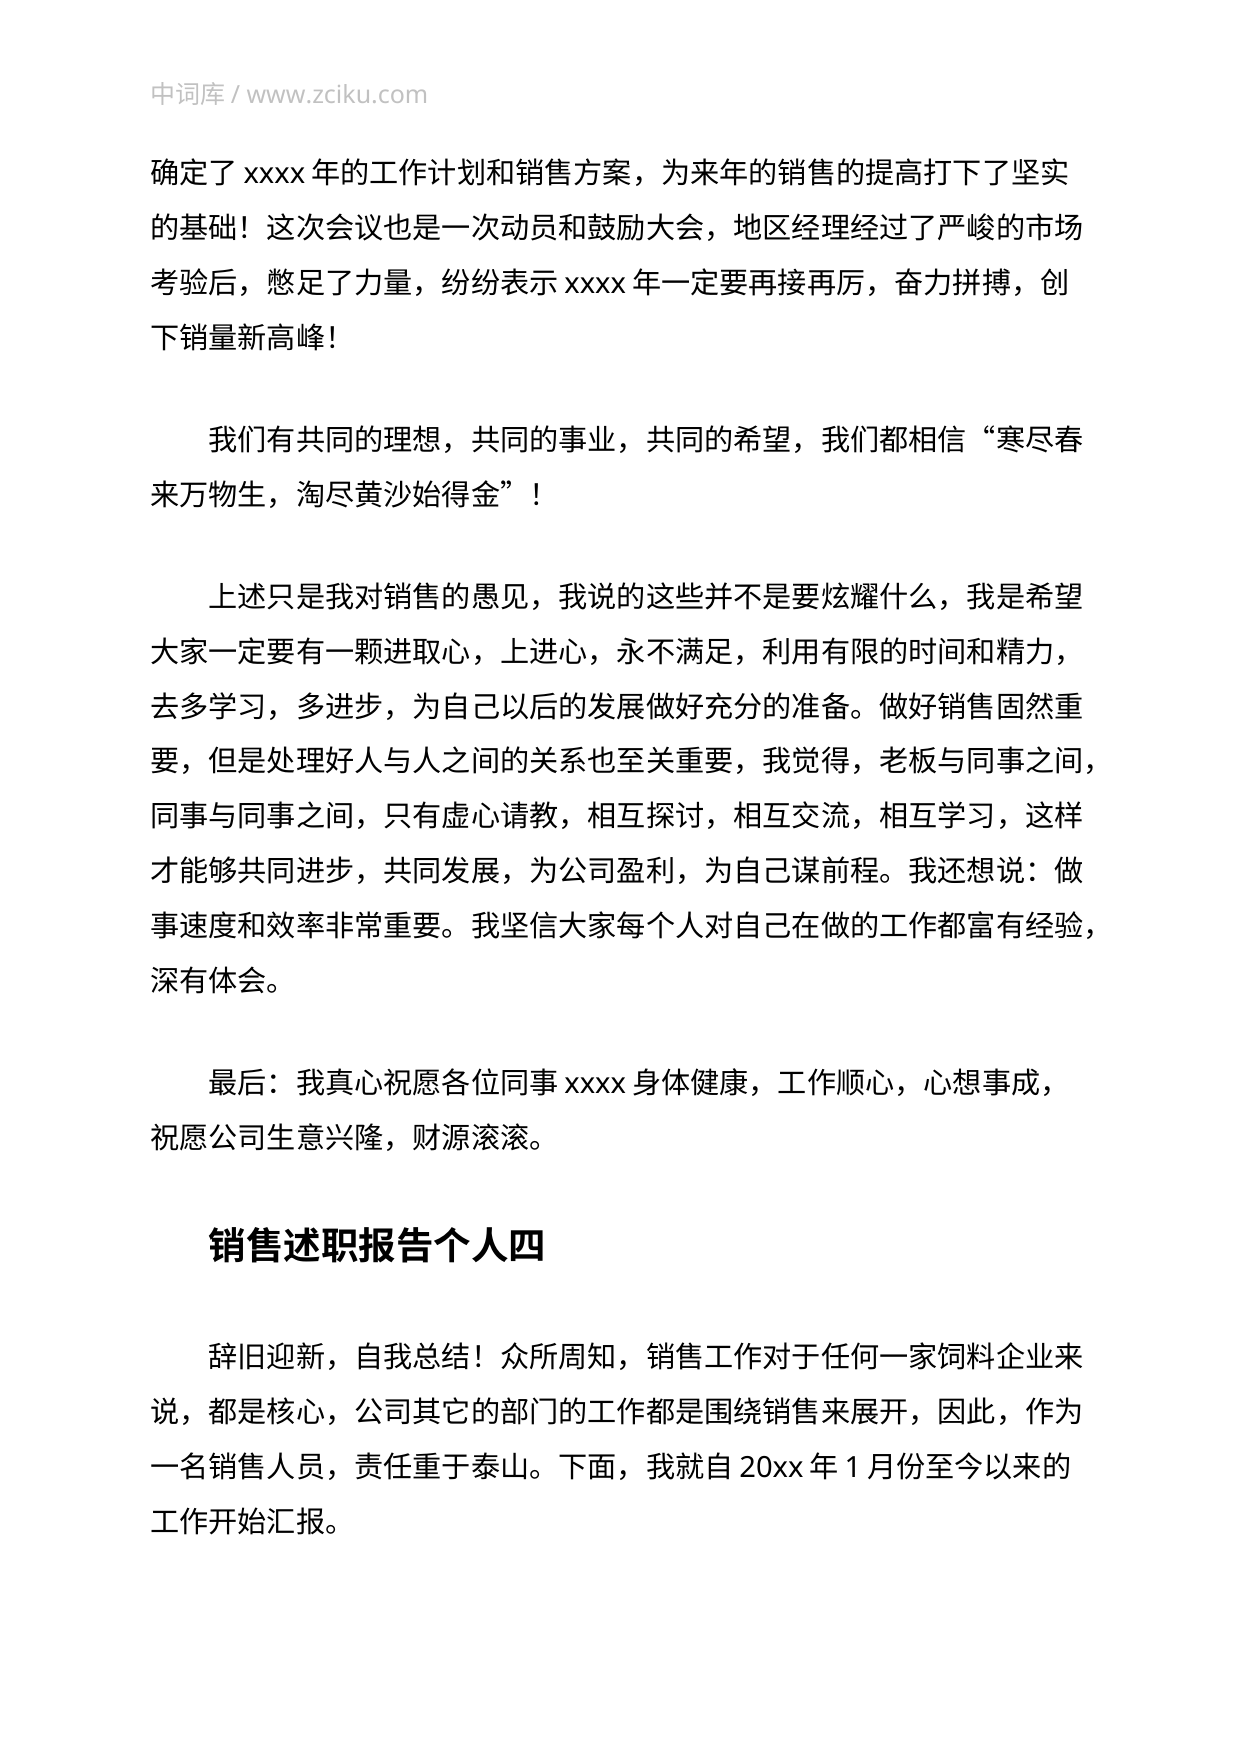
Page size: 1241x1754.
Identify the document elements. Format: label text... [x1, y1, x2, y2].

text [150, 150, 1090, 357]
text 我们有共同的理想，共同的事业，共同的希望，我们都相信“寒尽春来万物生，淘尽黄沙始得金”！ [150, 417, 1090, 514]
text 最后：我真心祝愿各位同事xxxx身体健康，工作顺心，心想事成，祝愿公司生意兴隆，财源滚滚。 [150, 1059, 1090, 1157]
text 上述只是我对销售的愚见，我说的这些并不是要炫耀什么，我是希望大家一定要有一颗进取心，上进心，永不满足，利用有限的时间和精力，去多学习，多进步，为自己以后的发展做好充分的准备。做好销售固然重要，但是处理好人与人之间的关系也至关重要，我觉得，老板与同事之间，同事与同事之间，只有虚心请教，相互探讨，相互交流，相互学习，这样才能够共同进步，共同发展，为公司盈利，为自己谋前程。我还想说：做事速度和效率非常重要。我坚信大家每个人对自己在做的工作都富有经验，深有体会。 [150, 573, 1090, 1000]
text 辞旧迎新，自我总结！众所周知，销售工作对于任何一家饲料企业来说，都是核心，公司其它的部门的工作都是围绕销售来展开，因此，作为一名销售人员，责任重于泰山。下面，我就自20xx年1月份至今以来的工作开始汇报。 [150, 1333, 1090, 1541]
text 销售述职报告个人四 [150, 1216, 1090, 1270]
